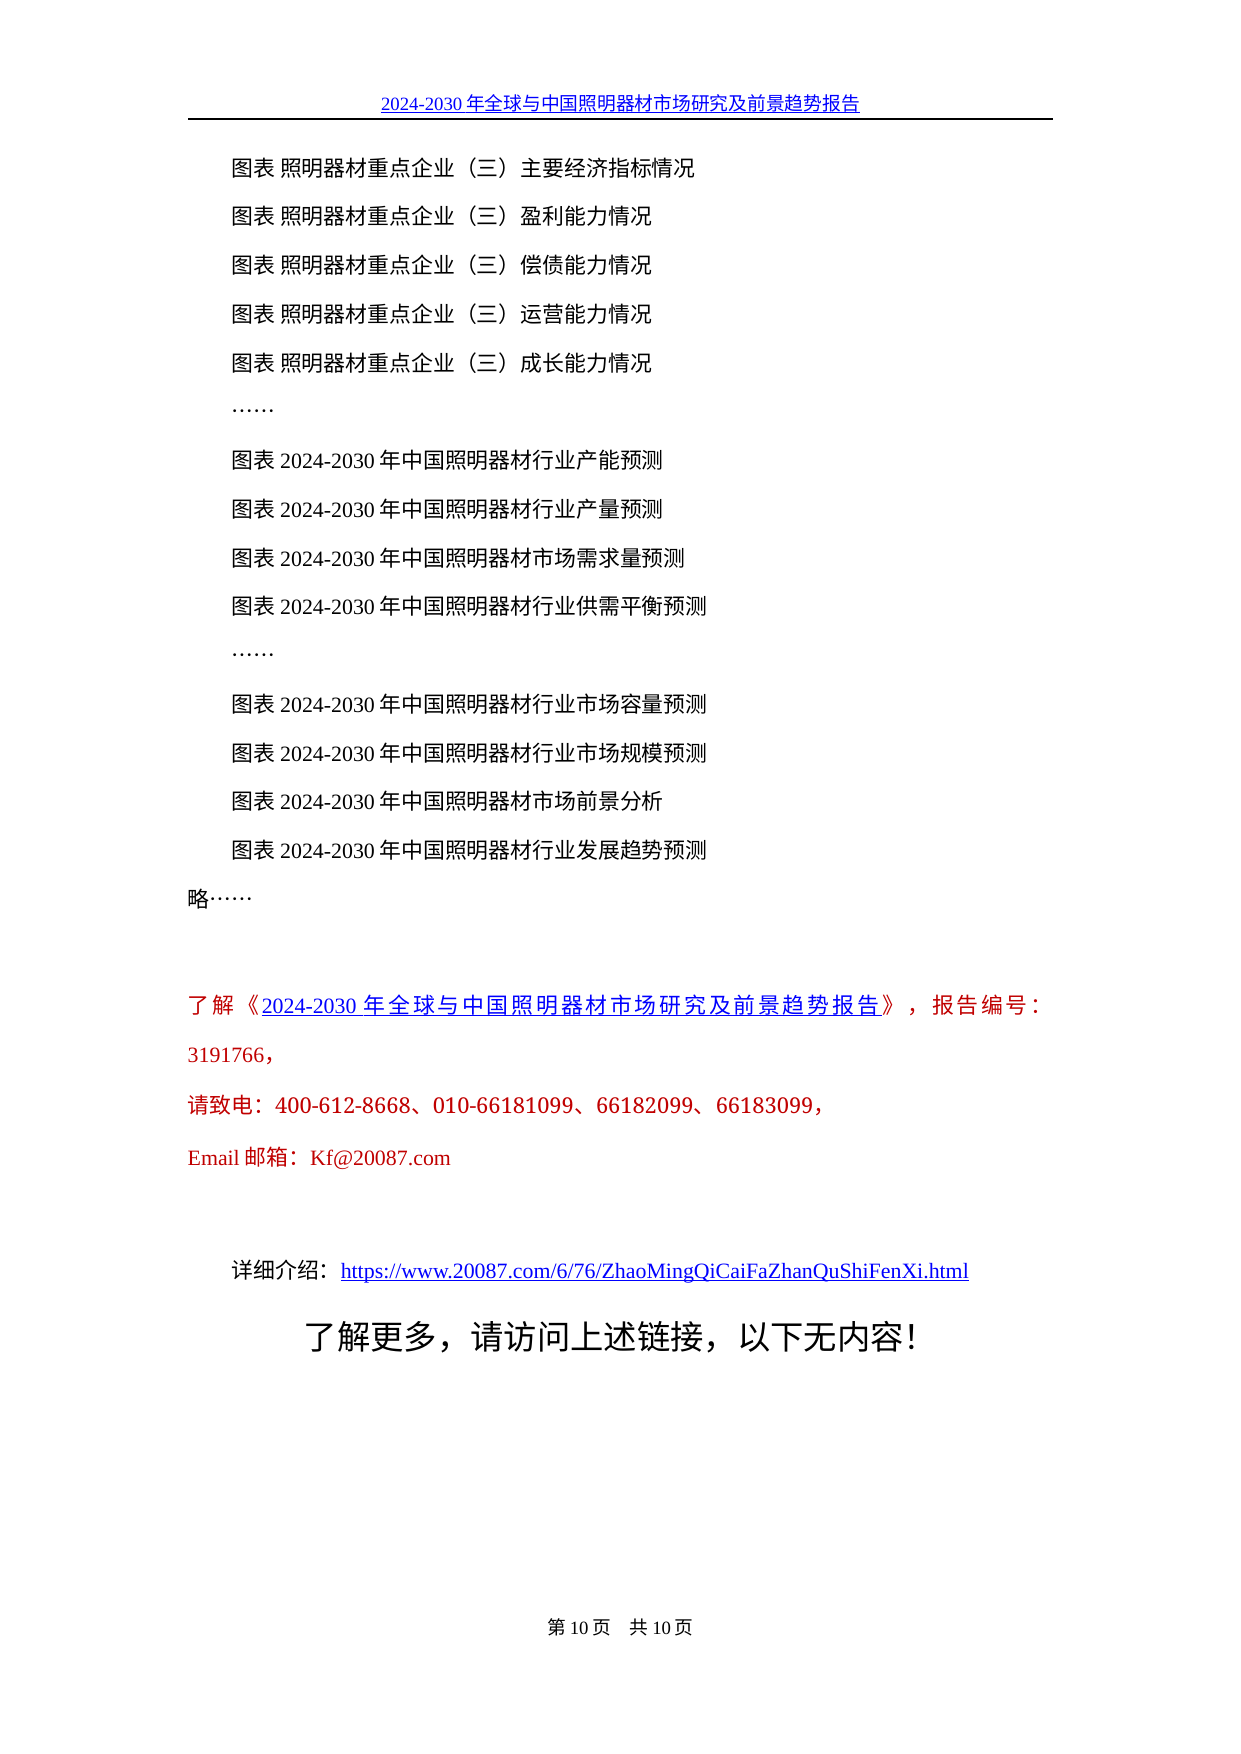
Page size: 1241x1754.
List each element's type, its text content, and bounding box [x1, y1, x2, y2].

title 了解更多，请访问上述链接，以下无内容！ [187, 1303, 1053, 1368]
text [187, 150, 1053, 914]
text 详细介绍：https://www.20087.com/6/76/ZhaoMingQiCaiFaZhanQuShiFenXi.html [187, 1253, 1053, 1285]
text 请致电：400-612-8668、010-66181099、66182099、66183099， [187, 1088, 1053, 1121]
text 了解《2024-2030年全球与中国照明器材市场研究及前景趋势报告》，报告编号：3191766， [187, 988, 1053, 1069]
text Email邮箱：Kf@20087.com [187, 1140, 1053, 1172]
